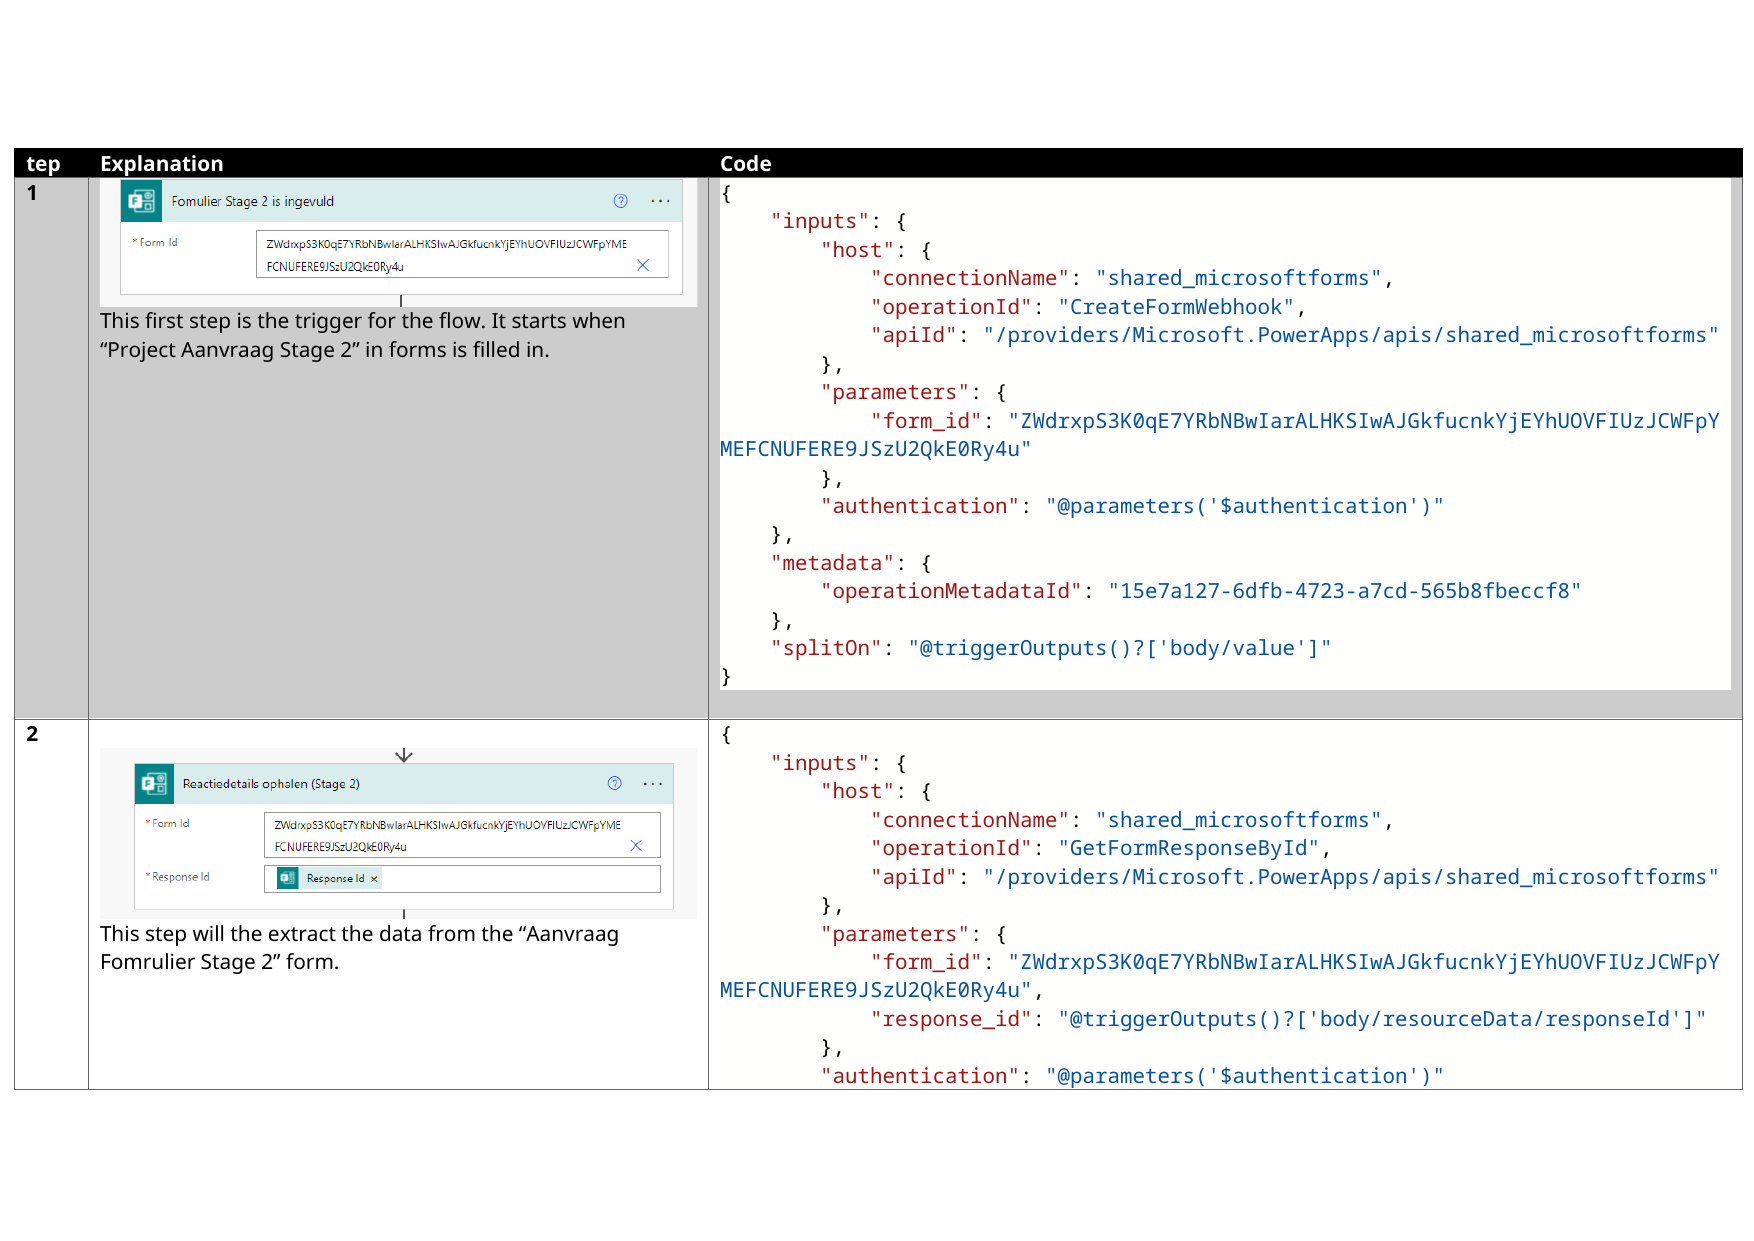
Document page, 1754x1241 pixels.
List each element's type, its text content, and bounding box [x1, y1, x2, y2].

table_header Code [709, 149, 1742, 177]
table_cell { "inputs": { "host": { "connectionName": "shared_microsoftforms", "operationId": "CreateFormWebhook", "apiId": "/providers/Microsoft.PowerApps/apis/shared_microsoftforms" }, "parameters": { "form_id": "ZWdrxpS3K0qE7YRbNBwIarALHKSIwAJGkfucnkYjEYhUOVFIUzJCWFpYMEFCNUFERE9JSzU2QkE0Ry4u" }, "authentication": "@parameters('$authentication')" }, "metadata": { "operationMetadataId": "15e7a127-6dfb-4723-a7cd-565b8fbeccf8" }, "splitOn": "@triggerOutputs()?['body/value']" } [709, 178, 1742, 718]
table_header Explanation [89, 149, 708, 177]
picture [99, 178, 698, 307]
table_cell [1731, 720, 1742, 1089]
picture [99, 748, 698, 919]
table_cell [89, 720, 708, 1089]
table_cell 2 [15, 720, 88, 1089]
table_cell 1 [15, 178, 88, 718]
table_header tep [15, 149, 88, 177]
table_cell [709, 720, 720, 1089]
table_cell This first step is the trigger for the flow. It starts when “Project Aanvraag Stage 2” in forms is filled in. [89, 178, 708, 718]
